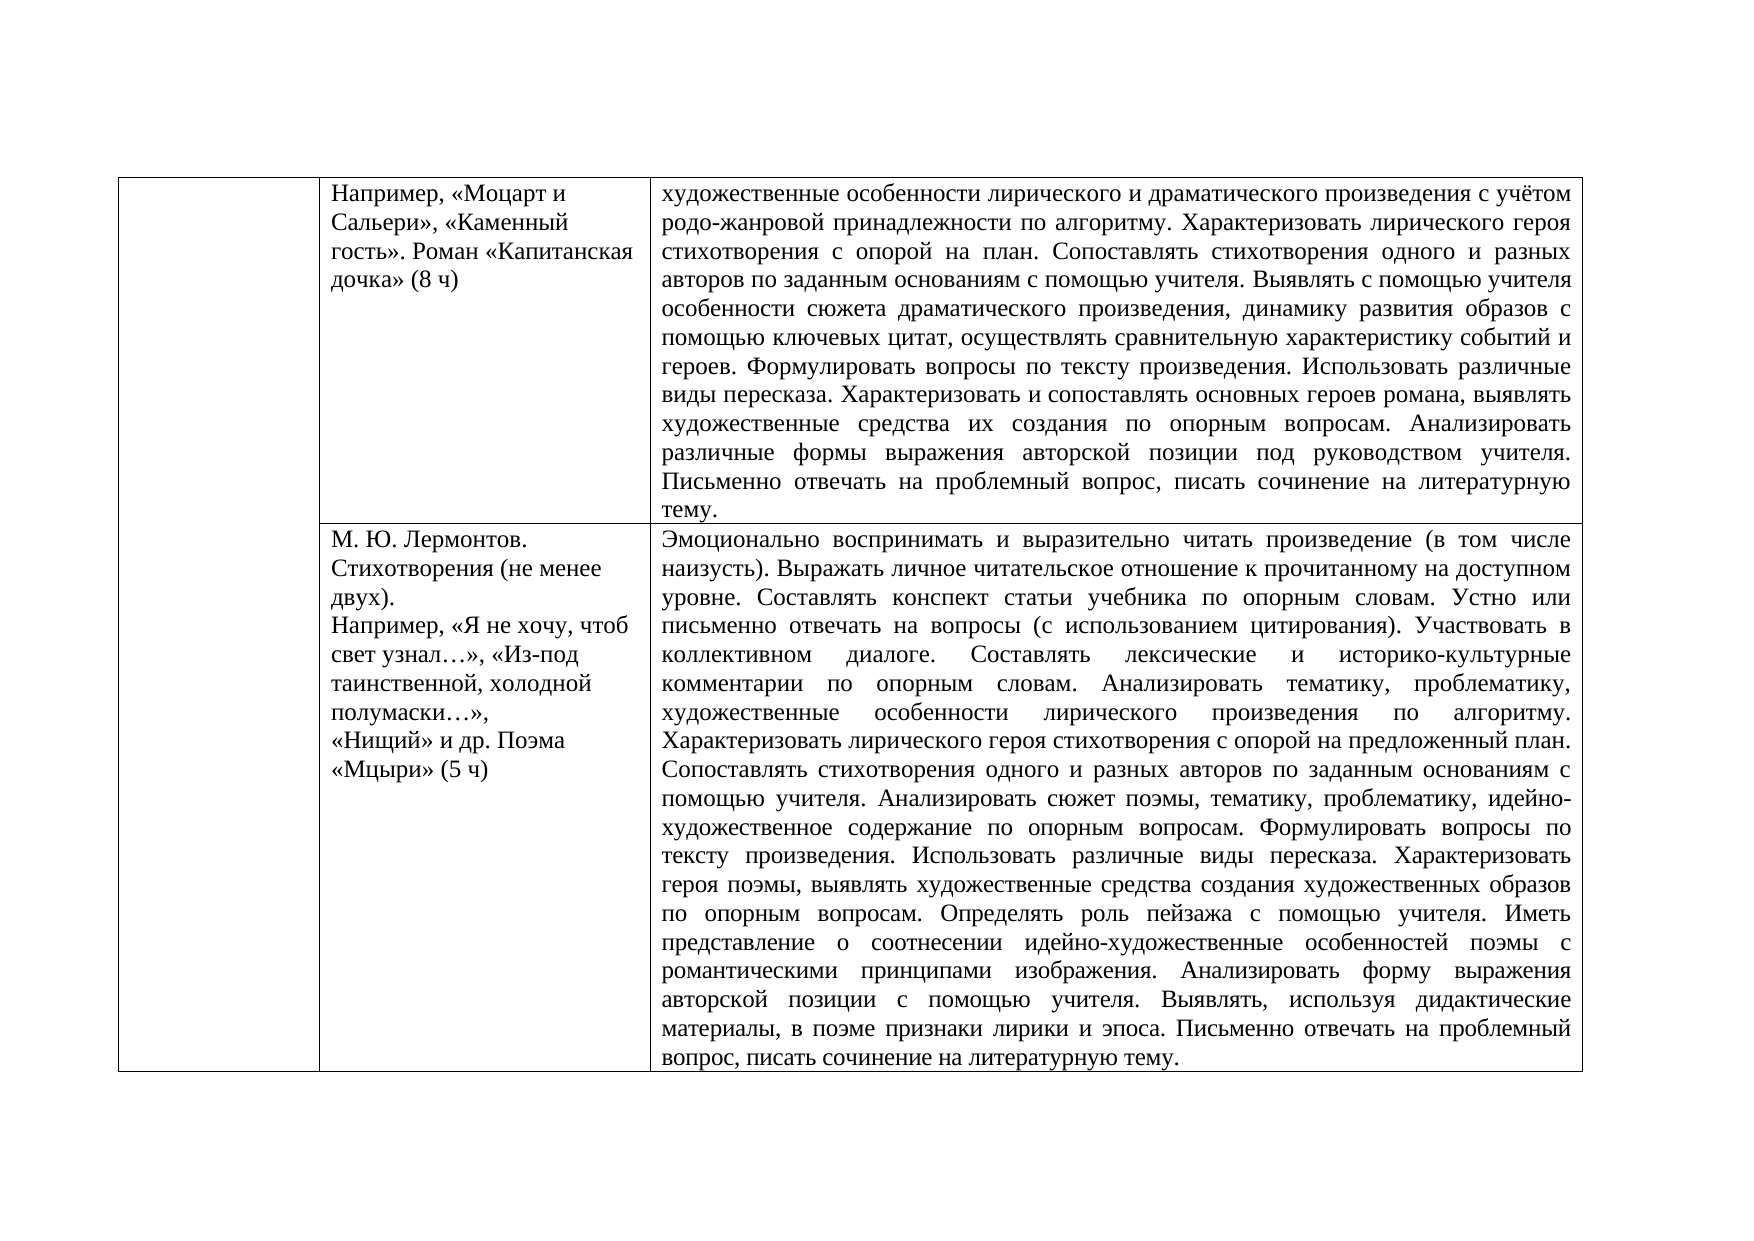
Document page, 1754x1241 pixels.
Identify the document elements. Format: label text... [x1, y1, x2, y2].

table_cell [320, 178, 650, 523]
table_cell М. Ю. Лермонтов. Стихотворения (не менее двух). Например, «Я не хочу, чтоб свет узнал…», «Из-под таинственной, холодной полумаски…», «Нищий» и др. Поэма «Мцыри» (5 ч) [320, 524, 650, 1071]
table_cell Эмоционально воспринимать и выразительно читать произведение (в том числе наизусть). Выражать личное читательское отношение к прочитанному на доступном уровне. Составлять конспект статьи учебника по опорным словам. Устно или письменно отвечать на вопросы (с использованием цитирования). Участвовать в коллективном диалоге. Составлять лексические и историко-культурные комментарии по опорным словам. Анализировать тематику, проблематику, художественные особенности лирического произведения по алгоритму. Характеризовать лирического героя стихотворения с опорой на предложенный план. Сопоставлять стихотворения одного и разных авторов по заданным основаниям с помощью учителя. Анализировать сюжет поэмы, тематику, проблематику, идейно-художественное содержание по опорным вопросам. Формулировать вопросы по тексту произведения. Использовать различные виды пересказа. Характеризовать героя поэмы, выявлять художественные средства создания художественных образов по опорным вопросам. Определять роль пейзажа с помощью учителя. Иметь представление о соотнесении идейно-художественные особенностей поэмы с романтическими принципами изображения. Анализировать форму выражения авторской позиции с помощью учителя. Выявлять, используя дидактические материалы, в поэме признаки лирики и эпоса. Письменно отвечать на проблемный вопрос, писать сочинение на литературную тему. [651, 524, 1582, 1071]
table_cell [651, 178, 1582, 523]
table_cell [119, 178, 319, 1071]
